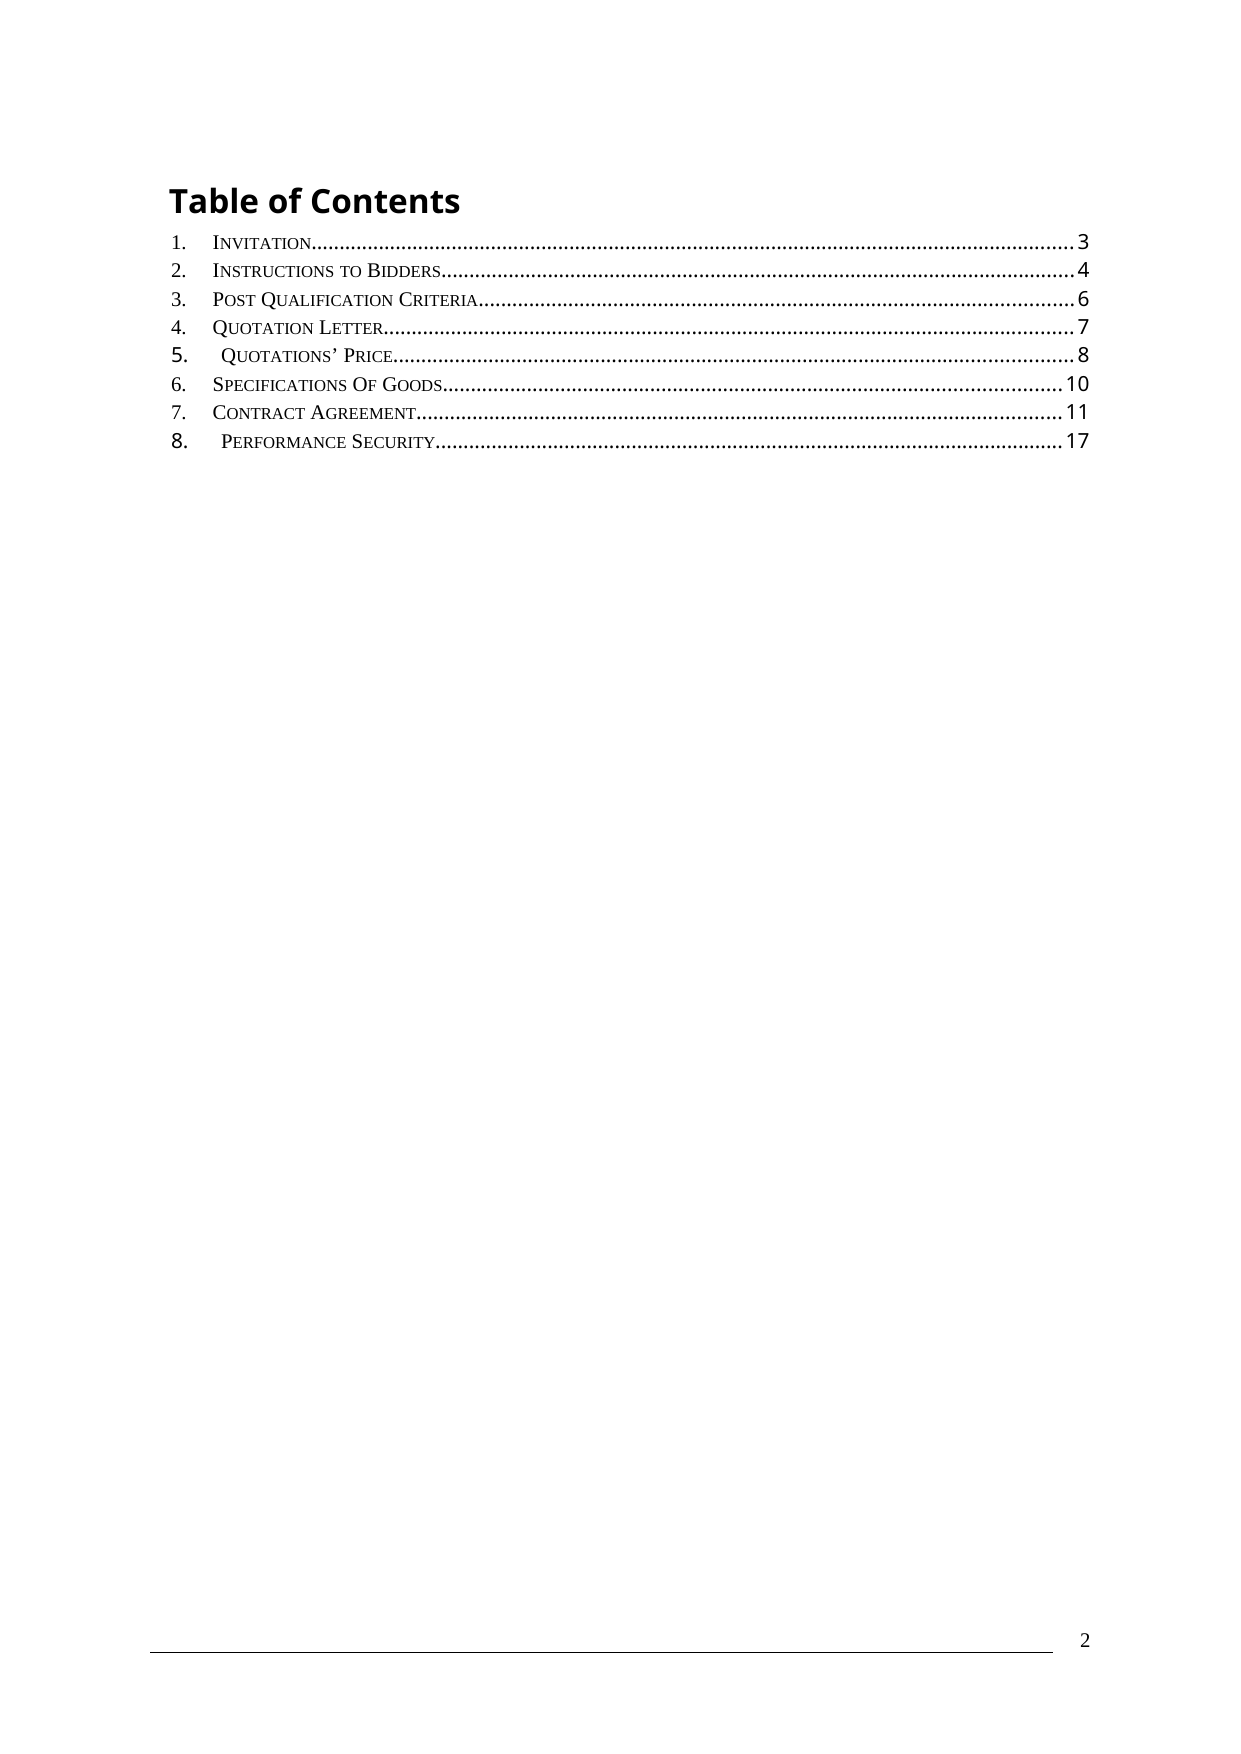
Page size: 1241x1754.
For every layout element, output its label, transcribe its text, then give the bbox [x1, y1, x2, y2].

text 6. Specifications Of Goods 10 [171, 369, 1090, 397]
text 3. Post Qualification Criteria 6 [171, 284, 1090, 312]
text 4. Quotation Letter 7 [171, 312, 1090, 341]
subtitle Table of Contents [150, 178, 1090, 223]
text 5. Quotations’ Price 8 [171, 341, 1090, 369]
text 7. Contract Agreement 11 [171, 397, 1090, 426]
text 8. Performance Security 17 [171, 426, 1090, 454]
text 2. Instructions to Bidders 4 [171, 255, 1090, 284]
text 1. Invitation 3 [171, 227, 1090, 255]
